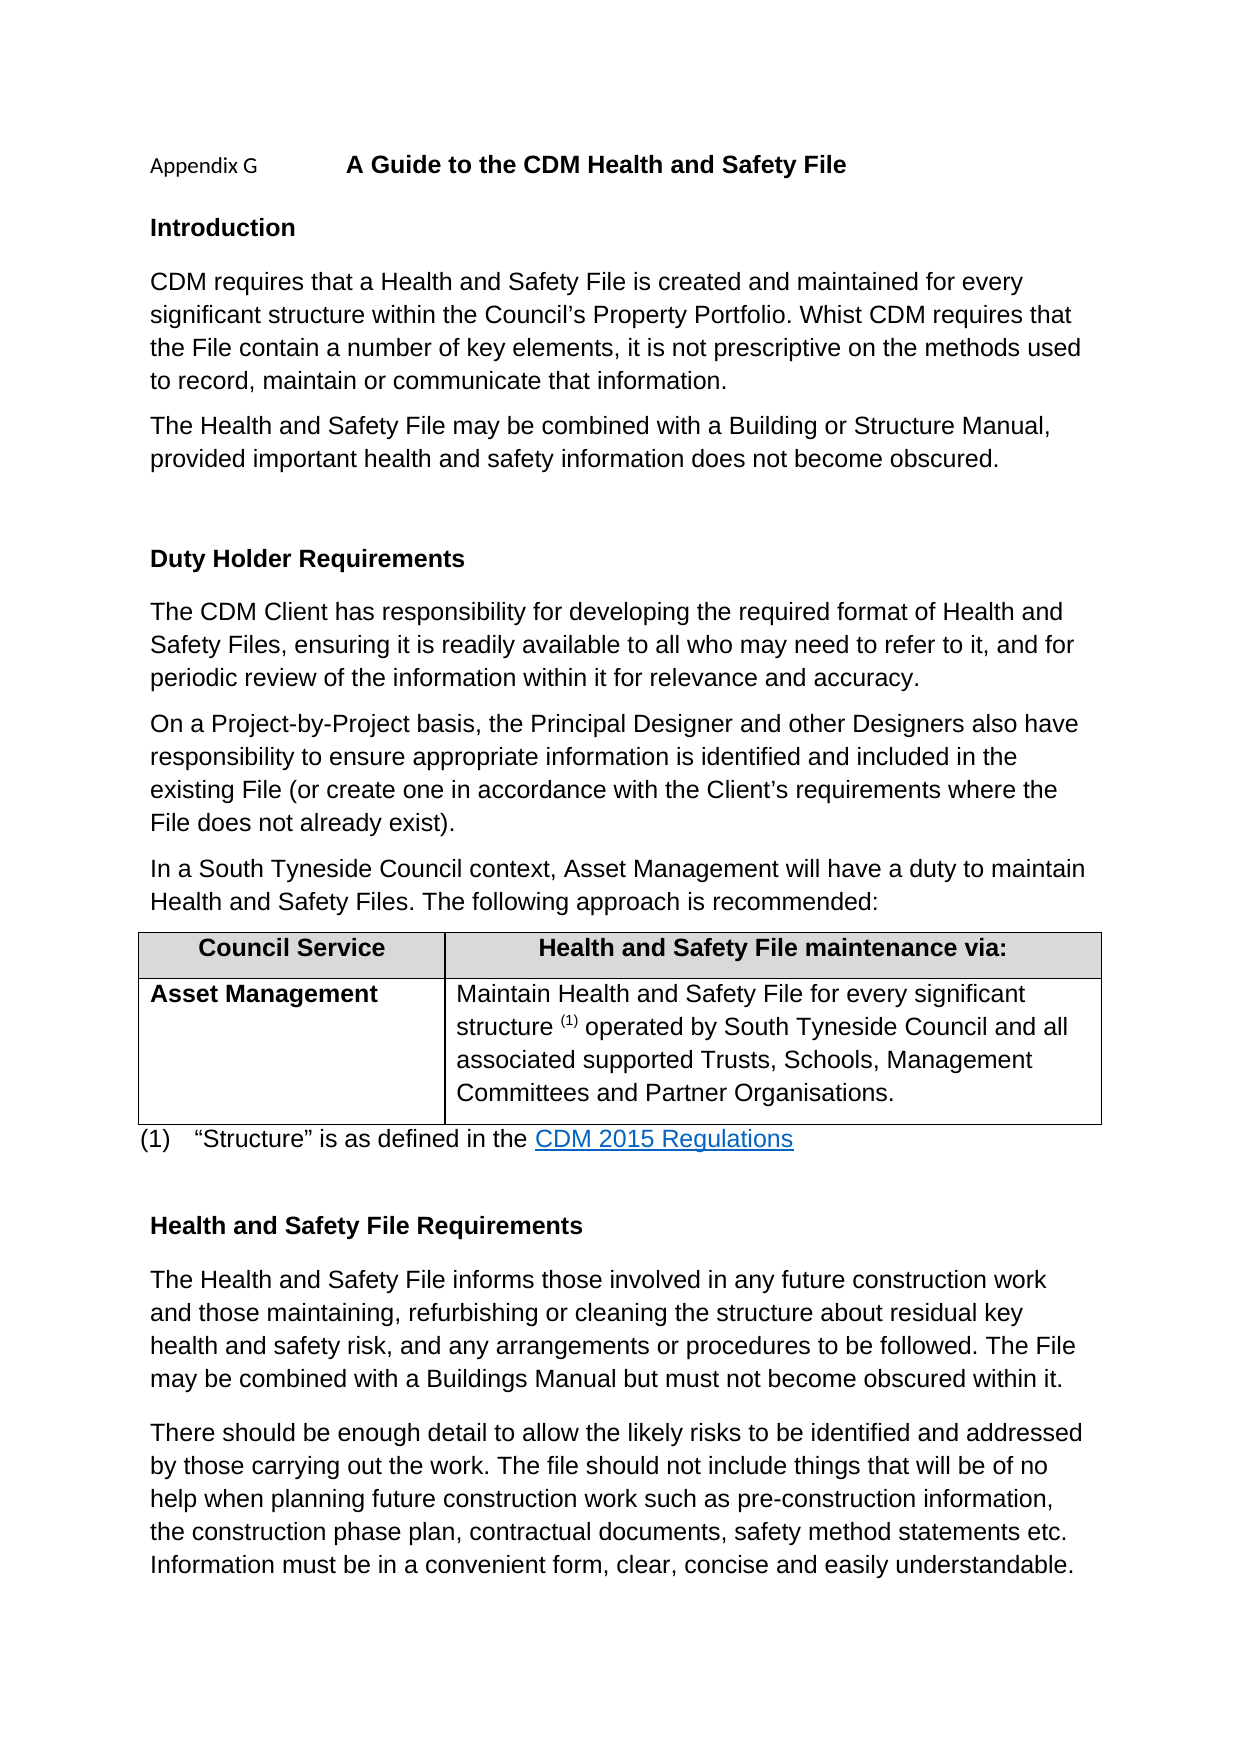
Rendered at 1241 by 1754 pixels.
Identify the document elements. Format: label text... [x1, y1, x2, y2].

text Introduction [150, 213, 1090, 241]
table_header Council Service [139, 933, 444, 978]
text The CDM Client has responsibility for developing the required format of Health and Safety Files, ensuring it is readily available to all who may need to refer to it, and for periodic review of the information within it for relevance and accuracy. [150, 597, 1090, 692]
table_cell Asset Management [139, 979, 444, 1123]
text There should be enough detail to allow the likely risks to be identified and addressed by those carrying out the work. The file should not include things that will be of no help when planning future construction work such as pre-construction information, the construction phase plan, contractual documents, safety method statements etc. Information must be in a convenient form, clear, concise and easily understandable. [150, 1418, 1090, 1579]
text Duty Holder Requirements [150, 543, 1090, 572]
list “Structure” is as defined in the CDM 2015 Regulations [140, 1125, 1090, 1153]
text Appendix G A Guide to the CDM Health and Safety File [150, 150, 1090, 179]
table_cell Maintain Health and Safety File for every significant structure (1) operated by South Tyneside Council and all associated supported Trusts, Schools, Management Committees and Partner Organisations. [446, 979, 1101, 1123]
text The Health and Safety File may be combined with a Building or Structure Manual, provided important health and safety information does not become obscured. [150, 411, 1090, 473]
text Health and Safety File Requirements [150, 1211, 1090, 1240]
text The Health and Safety File informs those involved in any future construction work and those maintaining, refurbishing or cleaning the structure about residual key health and safety risk, and any arrangements or procedures to be followed. The File may be combined with a Buildings Manual but must not become obscured within it. [150, 1265, 1090, 1393]
text CDM requires that a Health and Safety File is created and maintained for every significant structure within the Council’s Property Portfolio. Whist CDM requires that the File contain a number of key elements, it is not prescriptive on the methods used to record, maintain or communicate that information. [150, 267, 1090, 394]
text On a Project-by-Project basis, the Principal Designer and other Designers also have responsibility to ensure appropriate information is identified and included in the existing File (or create one in accordance with the Client’s requirements where the File does not already exist). [150, 709, 1090, 837]
table_header Health and Safety File maintenance via: [446, 933, 1101, 978]
text In a South Tyneside Council context, Asset Management will have a duty to maintain Health and Safety Files. The following approach is recommended: [150, 853, 1090, 915]
